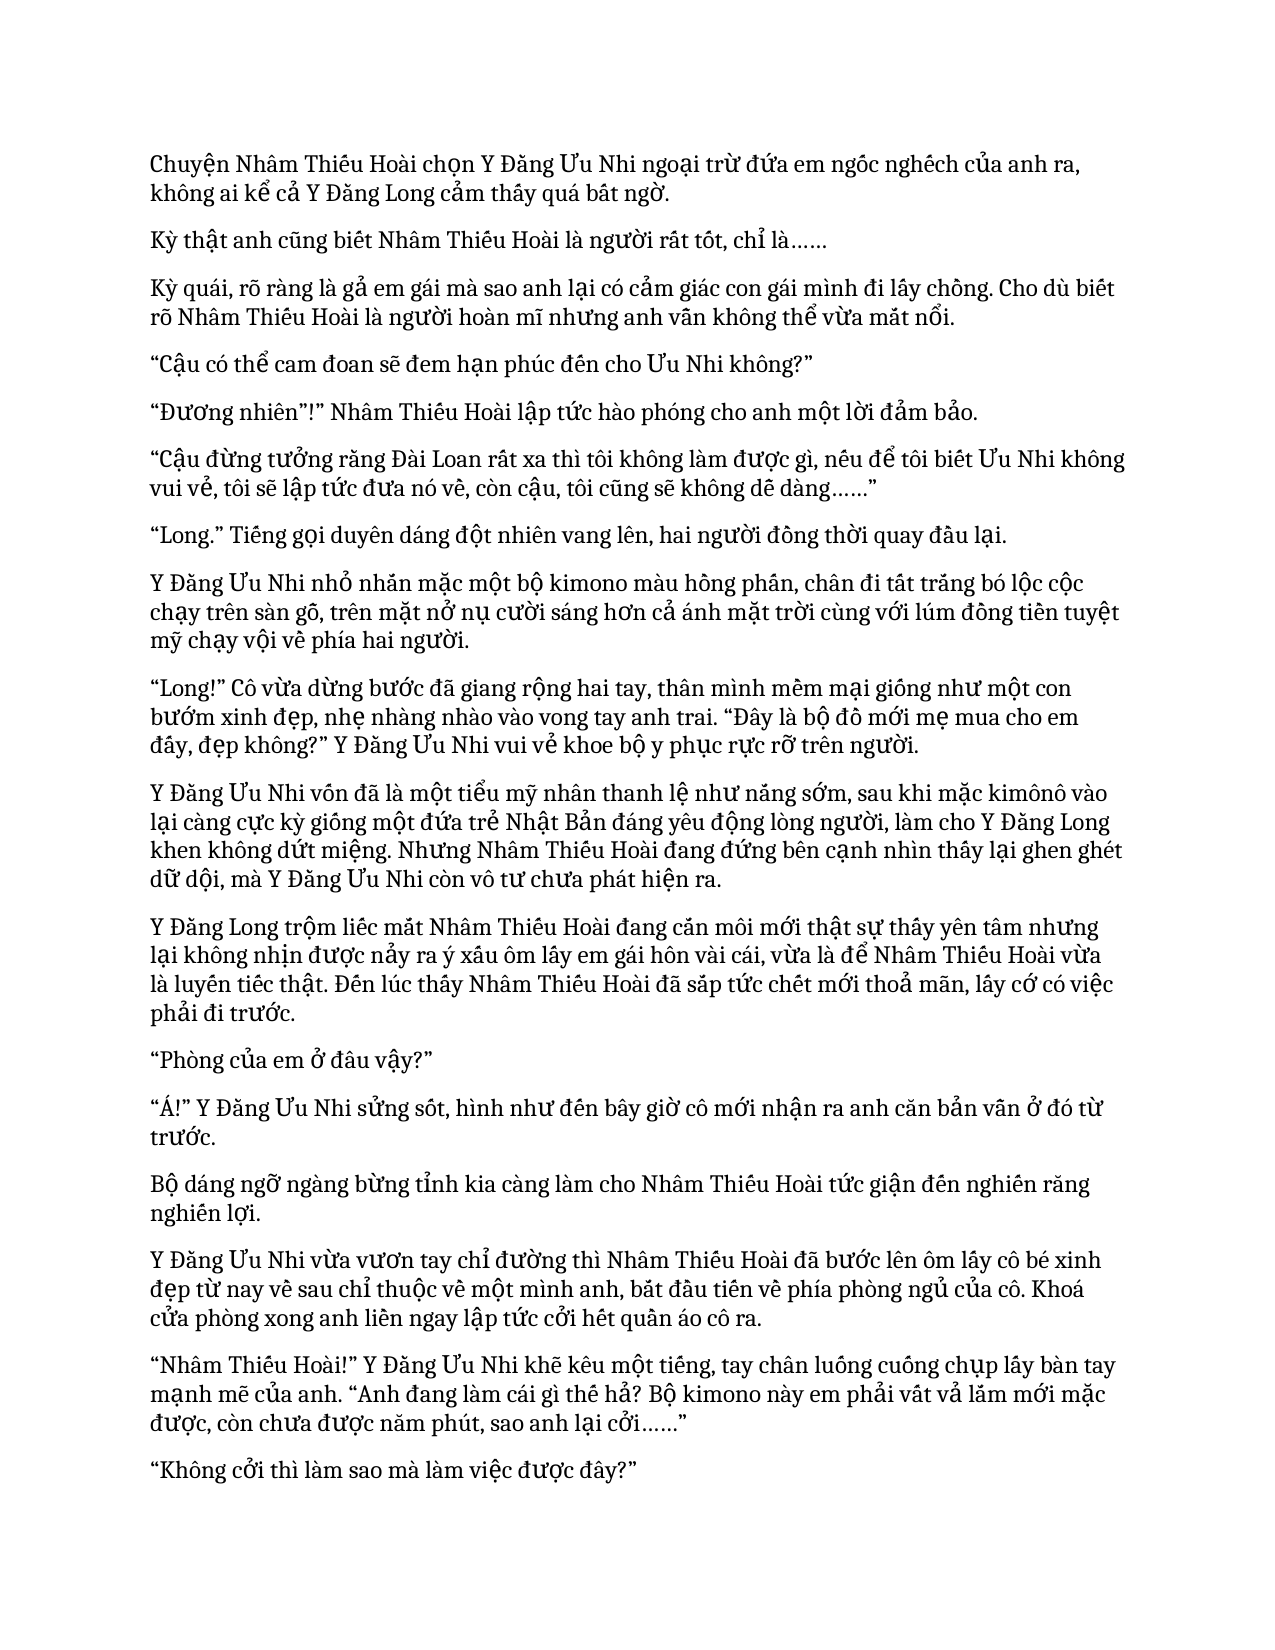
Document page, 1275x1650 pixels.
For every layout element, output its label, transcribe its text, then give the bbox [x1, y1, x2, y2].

text “Long.” Tiếng gọi duyên dáng đột nhiên vang lên, hai người đồng thời quay đầu lại. [150, 521, 1125, 550]
text “Không cởi thì làm sao mà làm việc được đây?” [150, 1456, 1125, 1485]
text “Long!” Cô vừa dừng bước đã giang rộng hai tay, thân mình mềm mại giống như một con bướm xinh đẹp, nhẹ nhàng nhào vào vong tay anh trai. “Đây là bộ đồ mới mẹ mua cho em đấy, đẹp không?” Y Đằng Ưu Nhi vui vẻ khoe bộ y phục rực rỡ trên người. [150, 674, 1125, 760]
text “Phòng của em ở đâu vậy?” [150, 1046, 1125, 1075]
text Y Đằng Long trộm liếc mắt Nhâm Thiếu Hoài đang cắn môi mới thật sự thấy yên tâm nhưng lại không nhịn được nảy ra ý xấu ôm lấy em gái hôn vài cái, vừa là để Nhâm Thiếu Hoài vừa là luyến tiếc thật. Đến lúc thấy Nhâm Thiếu Hoài đã sắp tức chết mới thoả mãn, lấy cớ có việc phải đi trước. [150, 912, 1125, 1027]
text “Đương nhiên”!” Nhâm Thiếu Hoài lập tức hào phóng cho anh một lời đảm bảo. [150, 397, 1125, 426]
text “Cậu có thể cam đoan sẽ đem hạn phúc đến cho Ưu Nhi không?” [150, 350, 1125, 379]
text Y Đằng Ưu Nhi vốn đã là một tiểu mỹ nhân thanh lệ như nắng sớm, sau khi mặc kimônô vào lại càng cực kỳ giống một đứa trẻ Nhật Bản đáng yêu động lòng người, làm cho Y Đằng Long khen không dứt miệng. Nhưng Nhâm Thiếu Hoài đang đứng bên cạnh nhìn thấy lại ghen ghét dữ dội, mà Y Đằng Ưu Nhi còn vô tư chưa phát hiện ra. [150, 779, 1125, 894]
text “Nhâm Thiếu Hoài!” Y Đằng Ưu Nhi khẽ kêu một tiếng, tay chân luống cuống chụp lấy bàn tay mạnh mẽ của anh. “Anh đang làm cái gì thế hả? Bộ kimono này em phải vất vả lắm mới mặc được, còn chưa được năm phút, sao anh lại cởi……” [150, 1351, 1125, 1437]
text Chuyện Nhâm Thiếu Hoài chọn Y Đằng Ưu Nhi ngoại trừ đứa em ngốc nghếch của anh ra, không ai kể cả Y Đằng Long cảm thấy quá bất ngờ. [150, 150, 1125, 207]
text Kỳ thật anh cũng biết Nhâm Thiếu Hoài là người rất tốt, chỉ là…… [150, 226, 1125, 255]
text Y Đằng Ưu Nhi vừa vươn tay chỉ đường thì Nhâm Thiếu Hoài đã bước lên ôm lấy cô bé xinh đẹp từ nay về sau chỉ thuộc về một mình anh, bắt đầu tiến về phía phòng ngủ của cô. Khoá cửa phòng xong anh liền ngay lập tức cởi hết quần áo cô ra. [150, 1246, 1125, 1332]
text “Cậu đừng tưởng rằng Đài Loan rất xa thì tôi không làm được gì, nếu để tôi biết Ưu Nhi không vui vẻ, tôi sẽ lập tức đưa nó về, còn cậu, tôi cũng sẽ không dễ dàng……” [150, 445, 1125, 502]
text Y Đằng Ưu Nhi nhỏ nhắn mặc một bộ kimono màu hồng phấn, chân đi tất trắng bó lộc cộc chạy trên sàn gỗ, trên mặt nở nụ cười sáng hơn cả ánh mặt trời cùng với lúm đồng tiền tuyệt mỹ chạy vội về phía hai người. [150, 569, 1125, 655]
text Bộ dáng ngỡ ngàng bừng tỉnh kia càng làm cho Nhâm Thiếu Hoài tức giận đến nghiến răng nghiến lợi. [150, 1170, 1125, 1227]
text “Á!” Y Đằng Ưu Nhi sửng sốt, hình như đến bây giờ cô mới nhận ra anh căn bản vẫn ở đó từ trước. [150, 1094, 1125, 1151]
text Kỳ quái, rõ ràng là gả em gái mà sao anh lại có cảm giác con gái mình đi lấy chồng. Cho dù biết rõ Nhâm Thiếu Hoài là người hoàn mĩ nhưng anh vẫn không thể vừa mắt nổi. [150, 274, 1125, 331]
